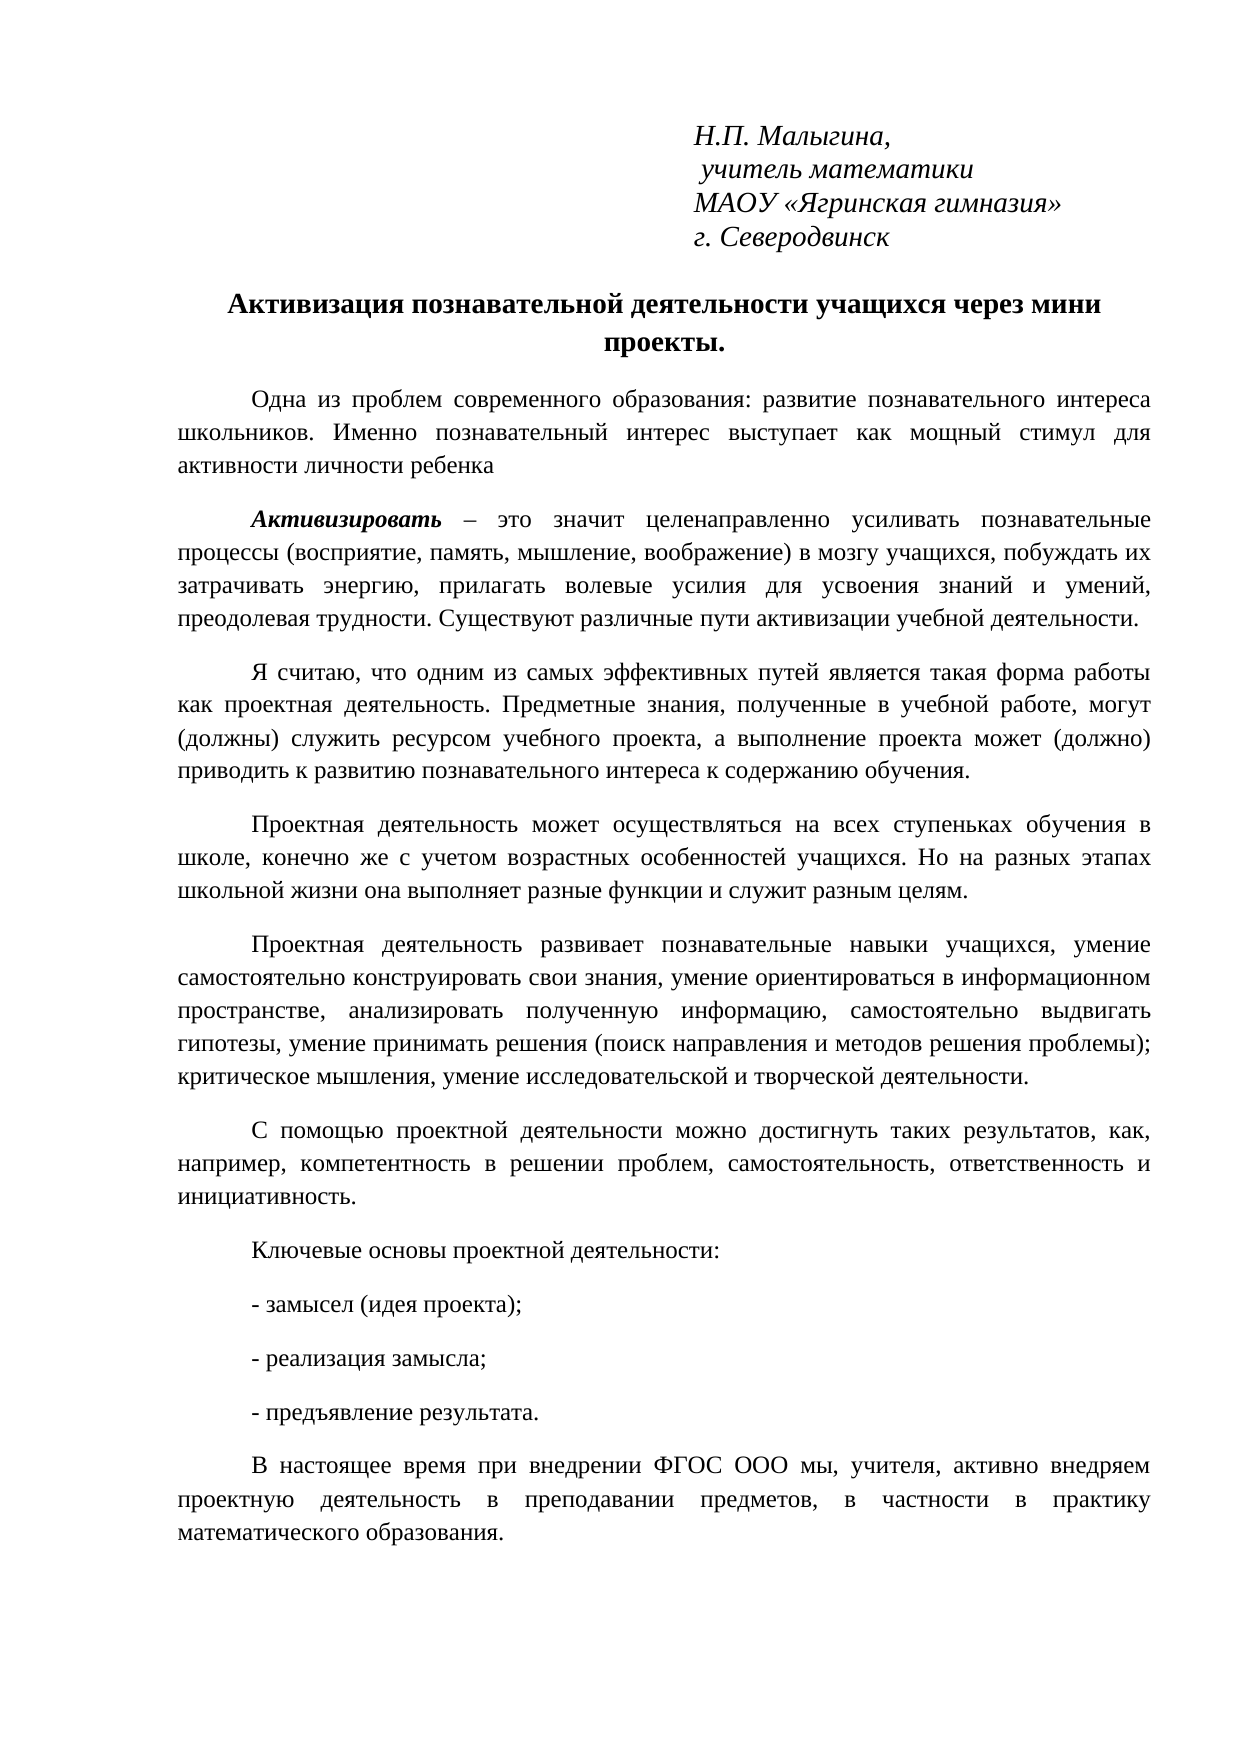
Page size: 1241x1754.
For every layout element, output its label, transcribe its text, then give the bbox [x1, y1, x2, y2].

text Ключевые основы проектной деятельности: [177, 1235, 1152, 1264]
text г. Северодвинск [693, 219, 1152, 252]
text - предъявление результата. [177, 1397, 1152, 1426]
text - реализация замысла; [177, 1343, 1152, 1372]
text С помощью проектной деятельности можно достигнуть таких результатов, как, например, компетентность в решении проблем, самостоятельность, ответственность и инициативность. [177, 1115, 1152, 1210]
text Одна из проблем современного образования: развитие познавательного интереса школьников. Именно познавательный интерес выступает как мощный стимул для активности личности ребенка [177, 384, 1152, 478]
text Проектная деятельность развивает познавательные навыки учащихся, умение самостоятельно конструировать свои знания, умение ориентироваться в информационном пространстве, анализировать полученную информацию, самостоятельно выдвигать гипотезы, умение принимать решения (поиск направления и методов решения проблемы); критическое мышления, умение исследовательской и творческой деятельности. [177, 929, 1152, 1090]
text Активизация познавательной деятельности учащихся через мини проекты. [177, 286, 1152, 358]
text учитель математики [693, 152, 1152, 185]
text Проектная деятельность может осуществляться на всех ступеньках обучения в школе, конечно же с учетом возрастных особенностей учащихся. Но на разных этапах школьной жизни она выполняет разные функции и служит разным целям. [177, 809, 1152, 904]
text МАОУ «Ягринская гимназия» [693, 185, 1152, 219]
text Активизировать – это значит целенаправленно усиливать познавательные процессы (восприятие, память, мышление, воображение) в мозгу учащихся, побуждать их затрачивать энергию, прилагать волевые усилия для усвоения знаний и умений, преодолевая трудности. Существуют различные пути активизации учебной деятельности. [177, 504, 1152, 631]
text - замысел (идея проекта); [177, 1289, 1152, 1318]
text Я считаю, что одним из самых эффективных путей является такая форма работы как проектная деятельность. Предметные знания, полученные в учебной работе, могут (должны) служить ресурсом учебного проекта, а выполнение проекта может (должно) приводить к развитию познавательного интереса к содержанию обучения. [177, 657, 1152, 784]
text Н.П. Малыгина, [693, 118, 1152, 152]
text В настоящее время при внедрении ФГОС ООО мы, учителя, активно внедряем проектную деятельность в преподавании предметов, в частности в практику математического образования. [177, 1451, 1152, 1545]
